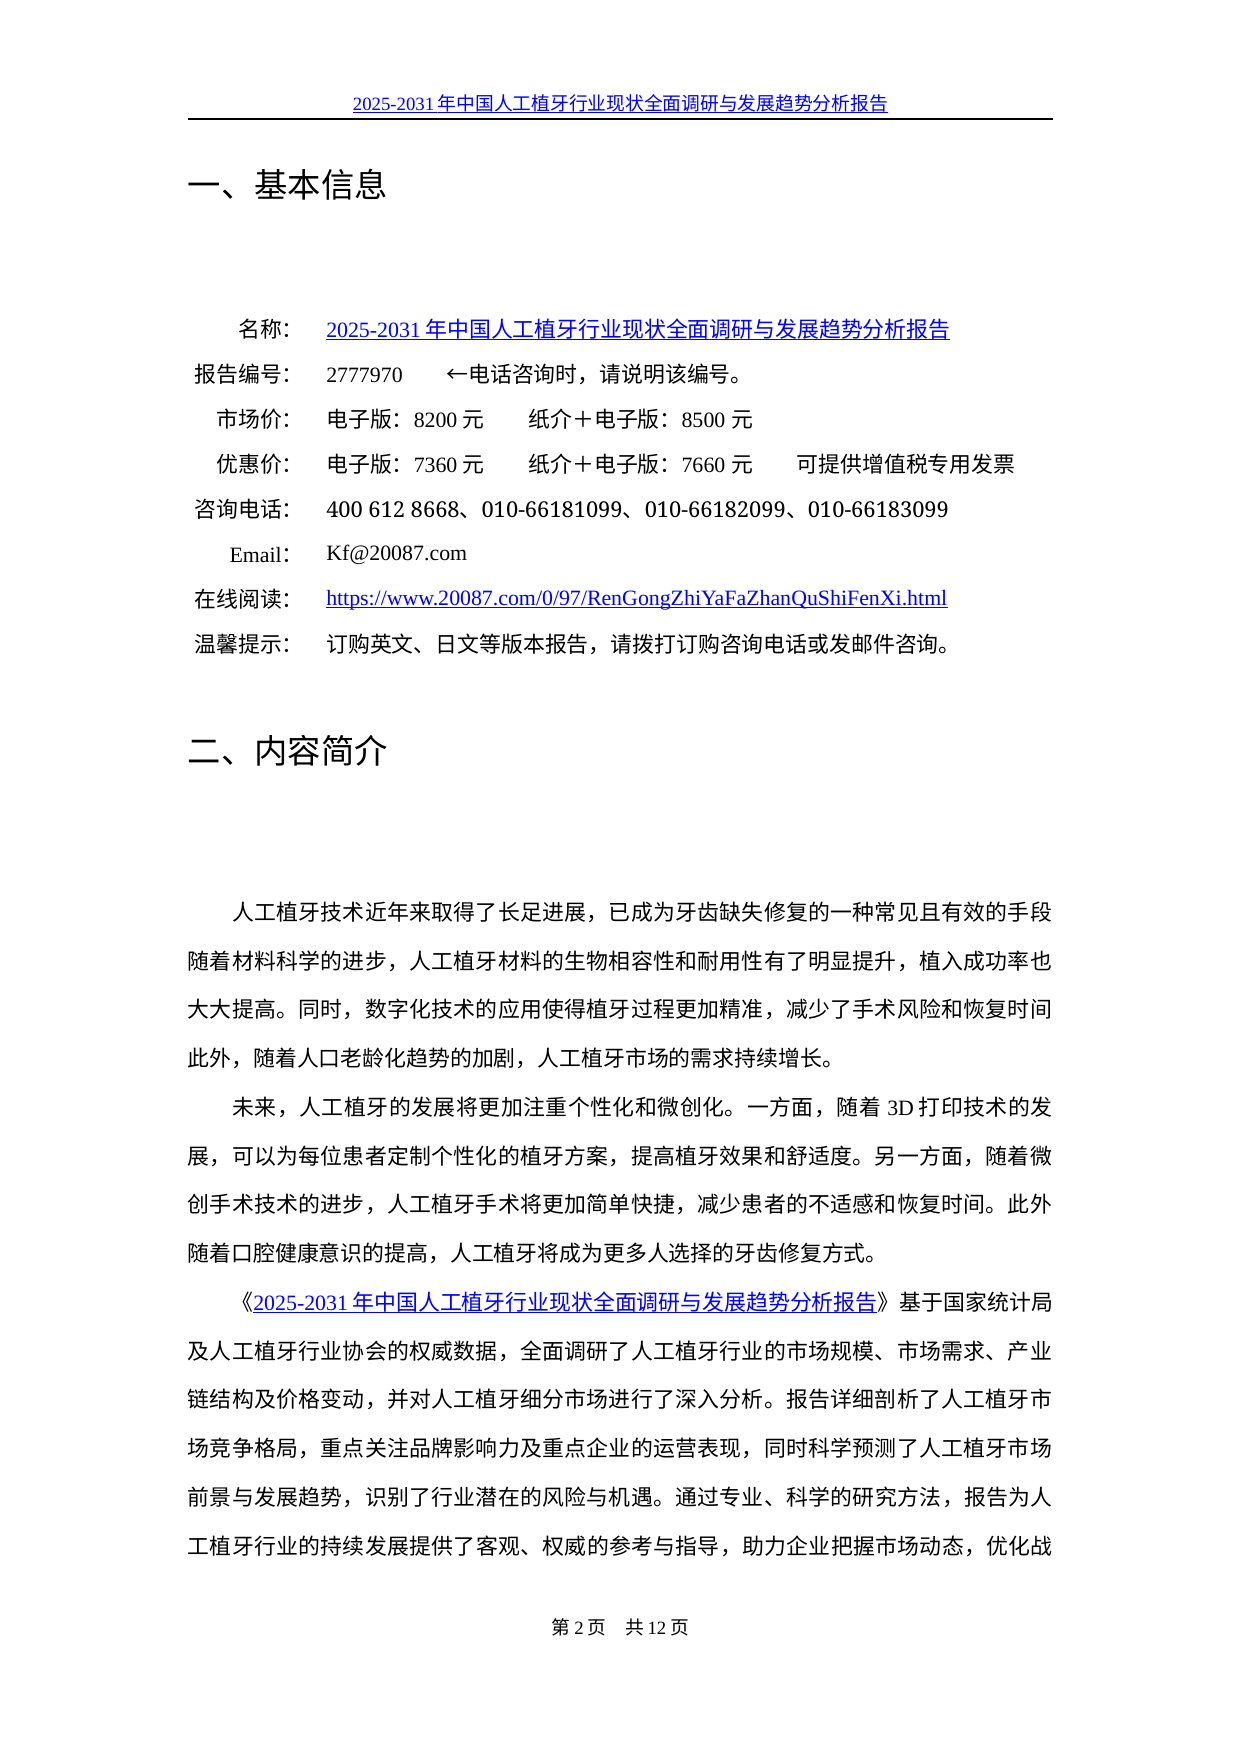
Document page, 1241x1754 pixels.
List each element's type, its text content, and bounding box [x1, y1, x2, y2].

table_cell 报告编号： [167, 357, 315, 402]
table_cell [315, 582, 1073, 627]
table_cell Kf@20087.com [315, 537, 1073, 582]
table_header 2025-2031年中国人工植牙行业现状全面调研与发展趋势分析报告 [315, 312, 1073, 357]
table_cell 订购英文、日文等版本报告，请拨打订购咨询电话或发邮件咨询。 [315, 627, 1073, 672]
table_cell 温馨提示： [167, 627, 315, 672]
table_cell 咨询电话： [167, 492, 315, 537]
table_cell 市场价： [167, 402, 315, 447]
table_cell 400 612 8668、010-66181099、010-66182099、010-66183099 [315, 492, 1073, 537]
table_cell 电子版：8200 元 纸介＋电子版：8500 元 [315, 402, 1073, 447]
table_cell 优惠价： [167, 447, 315, 492]
title 一、基本信息 [187, 150, 1053, 215]
table_cell 电子版：7360 元 纸介＋电子版：7660 元 可提供增值税专用发票 [315, 447, 1073, 492]
table_cell Email： [167, 537, 315, 582]
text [187, 894, 1053, 1561]
table_header 名称： [167, 312, 315, 357]
title 二、内容简介 [187, 717, 1053, 782]
table_cell 2777970 ←电话咨询时，请说明该编号。 [315, 357, 1073, 402]
table_cell 在线阅读： [167, 582, 315, 627]
